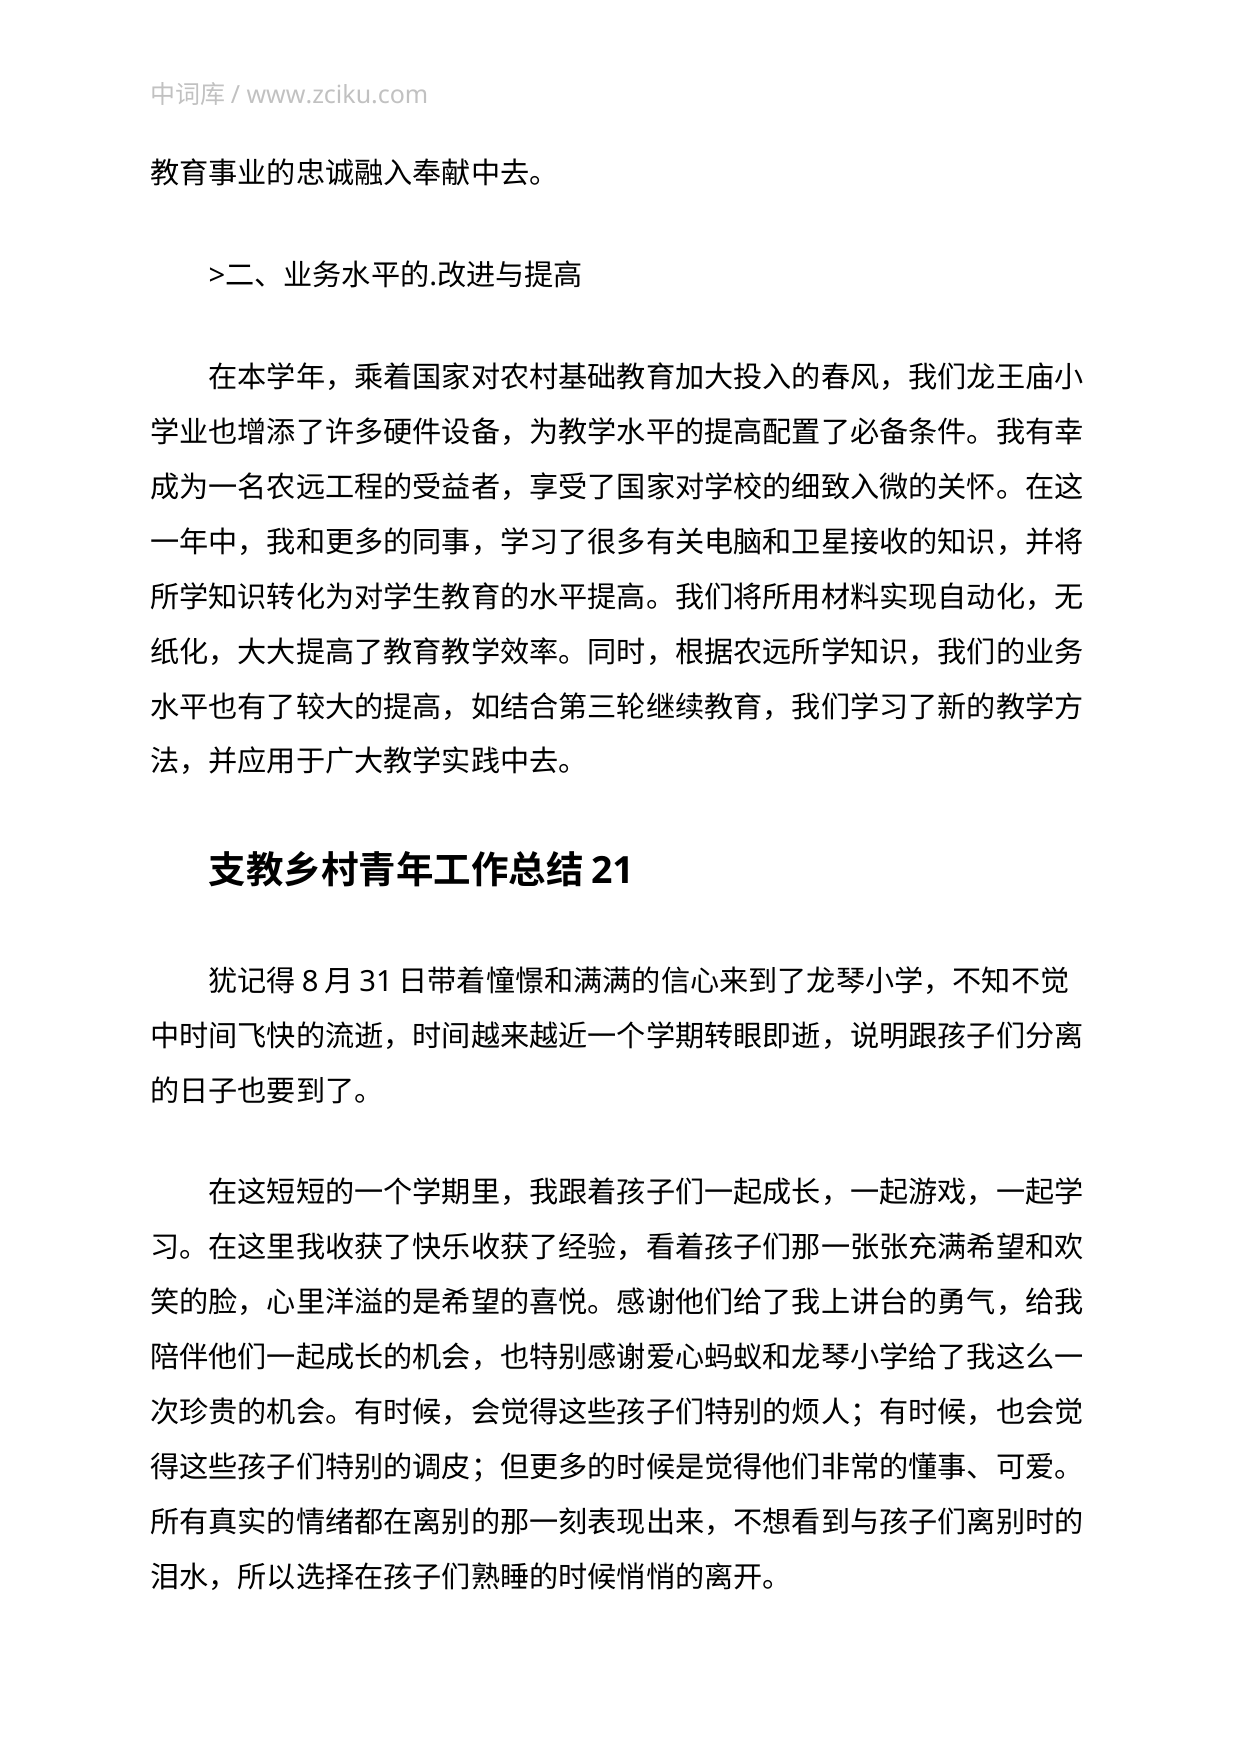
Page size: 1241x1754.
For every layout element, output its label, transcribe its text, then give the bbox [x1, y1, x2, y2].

text 在这短短的一个学期里，我跟着孩子们一起成长，一起游戏，一起学习。在这里我收获了快乐收获了经验，看着孩子们那一张张充满希望和欢笑的脸，心里洋溢的是希望的喜悦。感谢他们给了我上讲台的勇气，给我陪伴他们一起成长的机会，也特别感谢爱心蚂蚁和龙琴小学给了我这么一次珍贵的机会。有时候，会觉得这些孩子们特别的烦人；有时候，也会觉得这些孩子们特别的调皮；但更多的时候是觉得他们非常的懂事、可爱。所有真实的情绪都在离别的那一刻表现出来，不想看到与孩子们离别时的泪水，所以选择在孩子们熟睡的时候悄悄的离开。 [150, 1169, 1090, 1596]
text 在本学年，乘着国家对农村基础教育加大投入的春风，我们龙王庙小学业也增添了许多硬件设备，为教学水平的提高配置了必备条件。我有幸成为一名农远工程的受益者，享受了国家对学校的细致入微的关怀。在这一年中，我和更多的同事，学习了很多有关电脑和卫星接收的知识，并将所学知识转化为对学生教育的水平提高。我们将所用材料实现自动化，无纸化，大大提高了教育教学效率。同时，根据农远所学知识，我们的业务水平也有了较大的提高，如结合第三轮继续教育，我们学习了新的教学方法，并应用于广大教学实践中去。 [150, 354, 1090, 780]
text >二、业务水平的.改进与提高 [150, 252, 1090, 294]
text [150, 150, 1090, 192]
text 支教乡村青年工作总结21 [150, 840, 1090, 894]
text 犹记得8月31日带着憧憬和满满的信心来到了龙琴小学，不知不觉中时间飞快的流逝，时间越来越近一个学期转眼即逝，说明跟孩子们分离的日子也要到了。 [150, 957, 1090, 1109]
